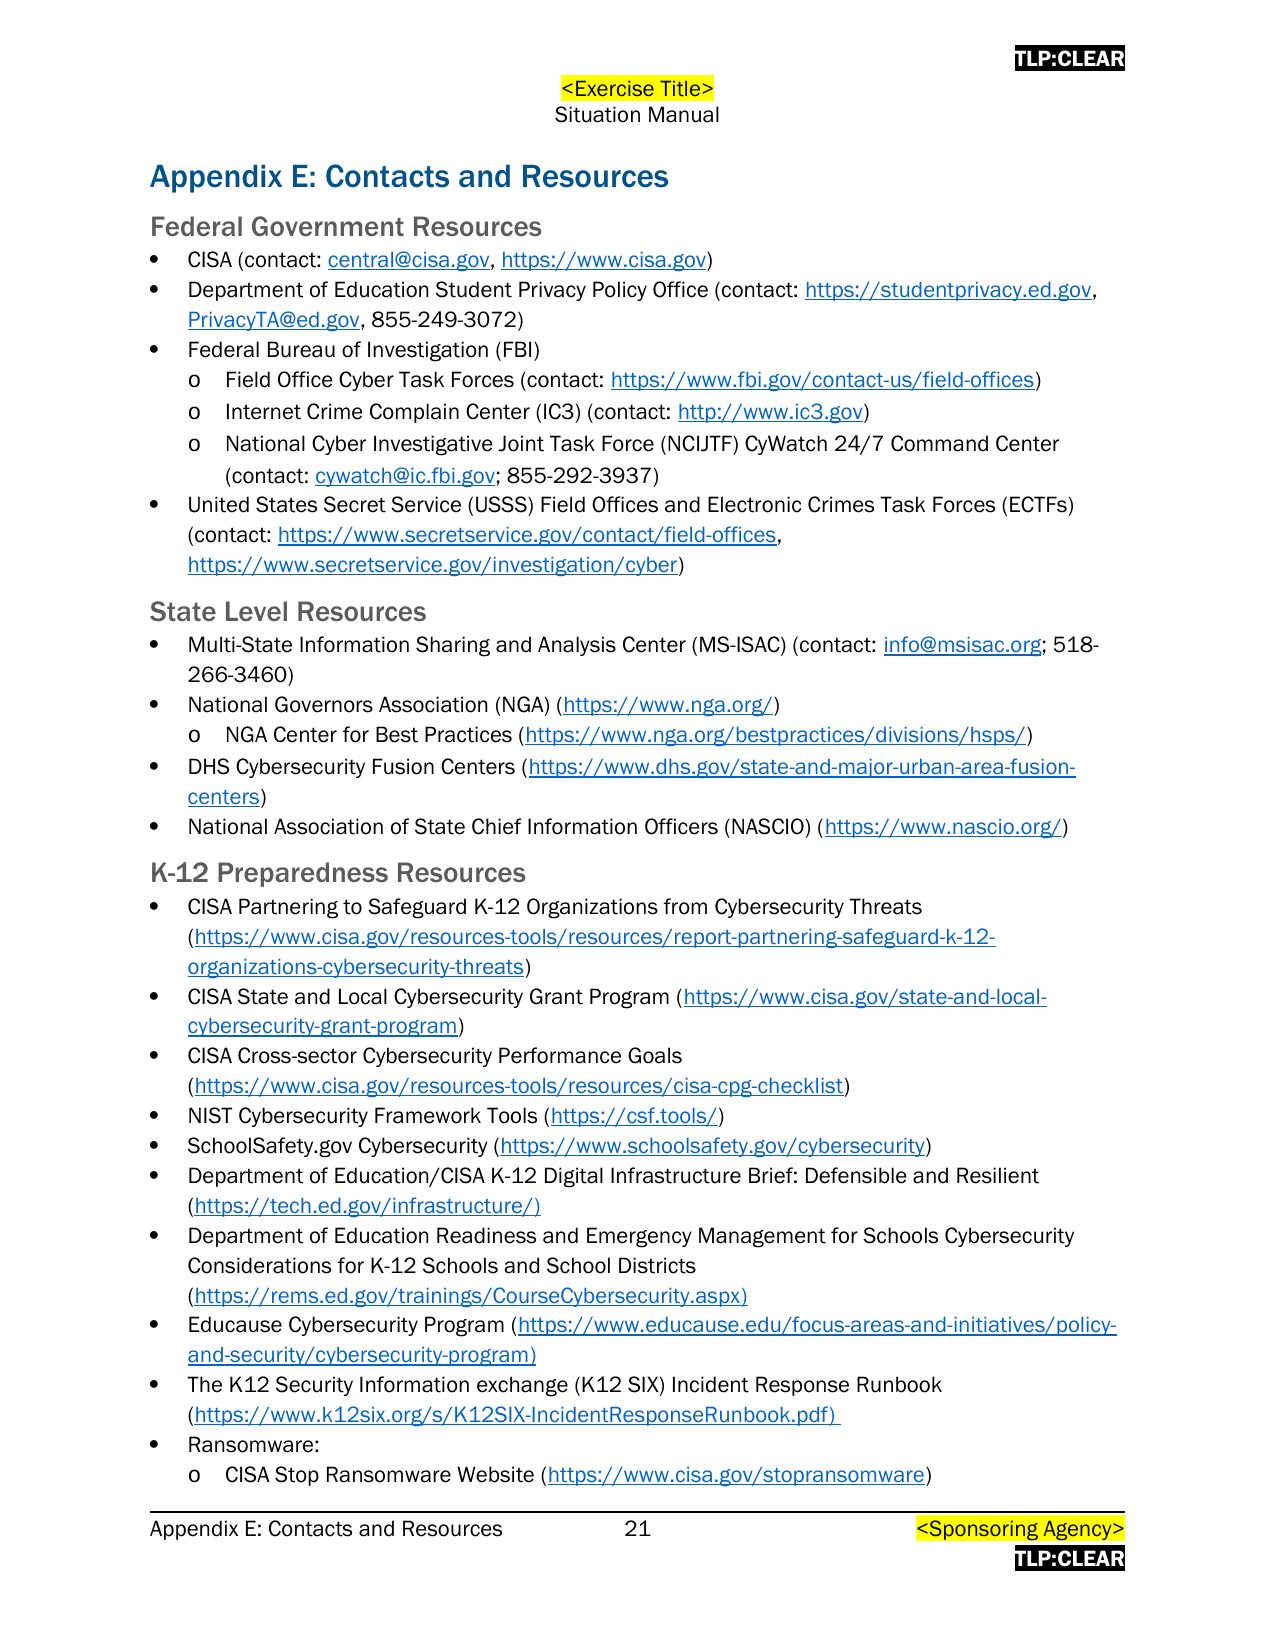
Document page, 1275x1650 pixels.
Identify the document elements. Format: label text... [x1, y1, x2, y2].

text K-12 Preparedness Resources [150, 856, 1125, 889]
list Educause Cybersecurity Program (https://www.educause.edu/focus-areas-and-initiatives/policy-and-security/cybersecurity-program) [150, 1312, 1125, 1368]
list CISA (contact: central@cisa.gov, https://www.cisa.gov) [150, 246, 1125, 272]
list Ransomware: [150, 1431, 1125, 1457]
list CISA Stop Ransomware Website (https://www.cisa.gov/stopransomware) [187, 1461, 1125, 1489]
list CISA Partnering to Safeguard K-12 Organizations from Cybersecurity Threats (https://www.cisa.gov/resources-tools/resources/report-partnering-safeguard-k-12-organizations-cybersecurity-threats) [150, 893, 1125, 979]
list Field Office Cyber Task Forces (contact: https://www.fbi.gov/contact-us/field-offices) [187, 366, 1125, 394]
list Internet Crime Complain Center (IC3) (contact: http://www.ic3.gov) [187, 398, 1125, 426]
list SchoolSafety.gov Cybersecurity (https://www.schoolsafety.gov/cybersecurity) [150, 1132, 1125, 1158]
list Department of Education Student Privacy Policy Office (contact: https://studentprivacy.ed.gov, PrivacyTA@ed.gov, 855-249-3072) [150, 276, 1125, 332]
list Department of Education/CISA K-12 Digital Infrastructure Brief: Defensible and Resilient (https://tech.ed.gov/infrastructure/) [150, 1162, 1125, 1218]
list NIST Cybersecurity Framework Tools (https://csf.tools/) [150, 1103, 1125, 1129]
list Department of Education Readiness and Emergency Management for Schools Cybersecurity Considerations for K-12 Schools and School Districts (https://rems.ed.gov/trainings/CourseCybersecurity.aspx) [150, 1222, 1125, 1308]
list National Association of State Chief Information Officers (NASCIO) (https://www.nascio.org/) [150, 813, 1125, 839]
list National Cyber Investigative Joint Task Force (NCIJTF) CyWatch 24/7 Command Center (contact: cywatch@ic.fbi.gov; 855-292-3937) [187, 430, 1125, 488]
list Multi-State Information Sharing and Analysis Center (MS-ISAC) (contact: info@msisac.org; 518-266-3460) [150, 632, 1125, 688]
list Federal Bureau of Investigation (FBI) [150, 336, 1125, 362]
subtitle Appendix E: Contacts and Resources [150, 157, 1125, 195]
text Federal Government Resources [150, 209, 1125, 242]
list NGA Center for Best Practices (https://www.nga.org/bestpractices/divisions/hsps/) [187, 722, 1125, 749]
list CISA State and Local Cybersecurity Grant Program (https://www.cisa.gov/state-and-local-cybersecurity-grant-program) [150, 983, 1125, 1039]
list United States Secret Service (USSS) Field Offices and Electronic Crimes Task Forces (ECTFs) (contact: https://www.secretservice.gov/contact/field-offices, https://www.secretservice.gov/investigation/cyber) [150, 492, 1125, 578]
text State Level Resources [150, 594, 1125, 628]
list National Governors Association (NGA) (https://www.nga.org/) [150, 692, 1125, 718]
list CISA Cross-sector Cybersecurity Performance Goals (https://www.cisa.gov/resources-tools/resources/cisa-cpg-checklist) [150, 1043, 1125, 1099]
list The K12 Security Information exchange (K12 SIX) Incident Response Runbook (https://www.k12six.org/s/K12SIX-IncidentResponseRunbook.pdf) [150, 1372, 1125, 1428]
list DHS Cybersecurity Fusion Centers (https://www.dhs.gov/state-and-major-urban-area-fusion-centers) [150, 754, 1125, 809]
